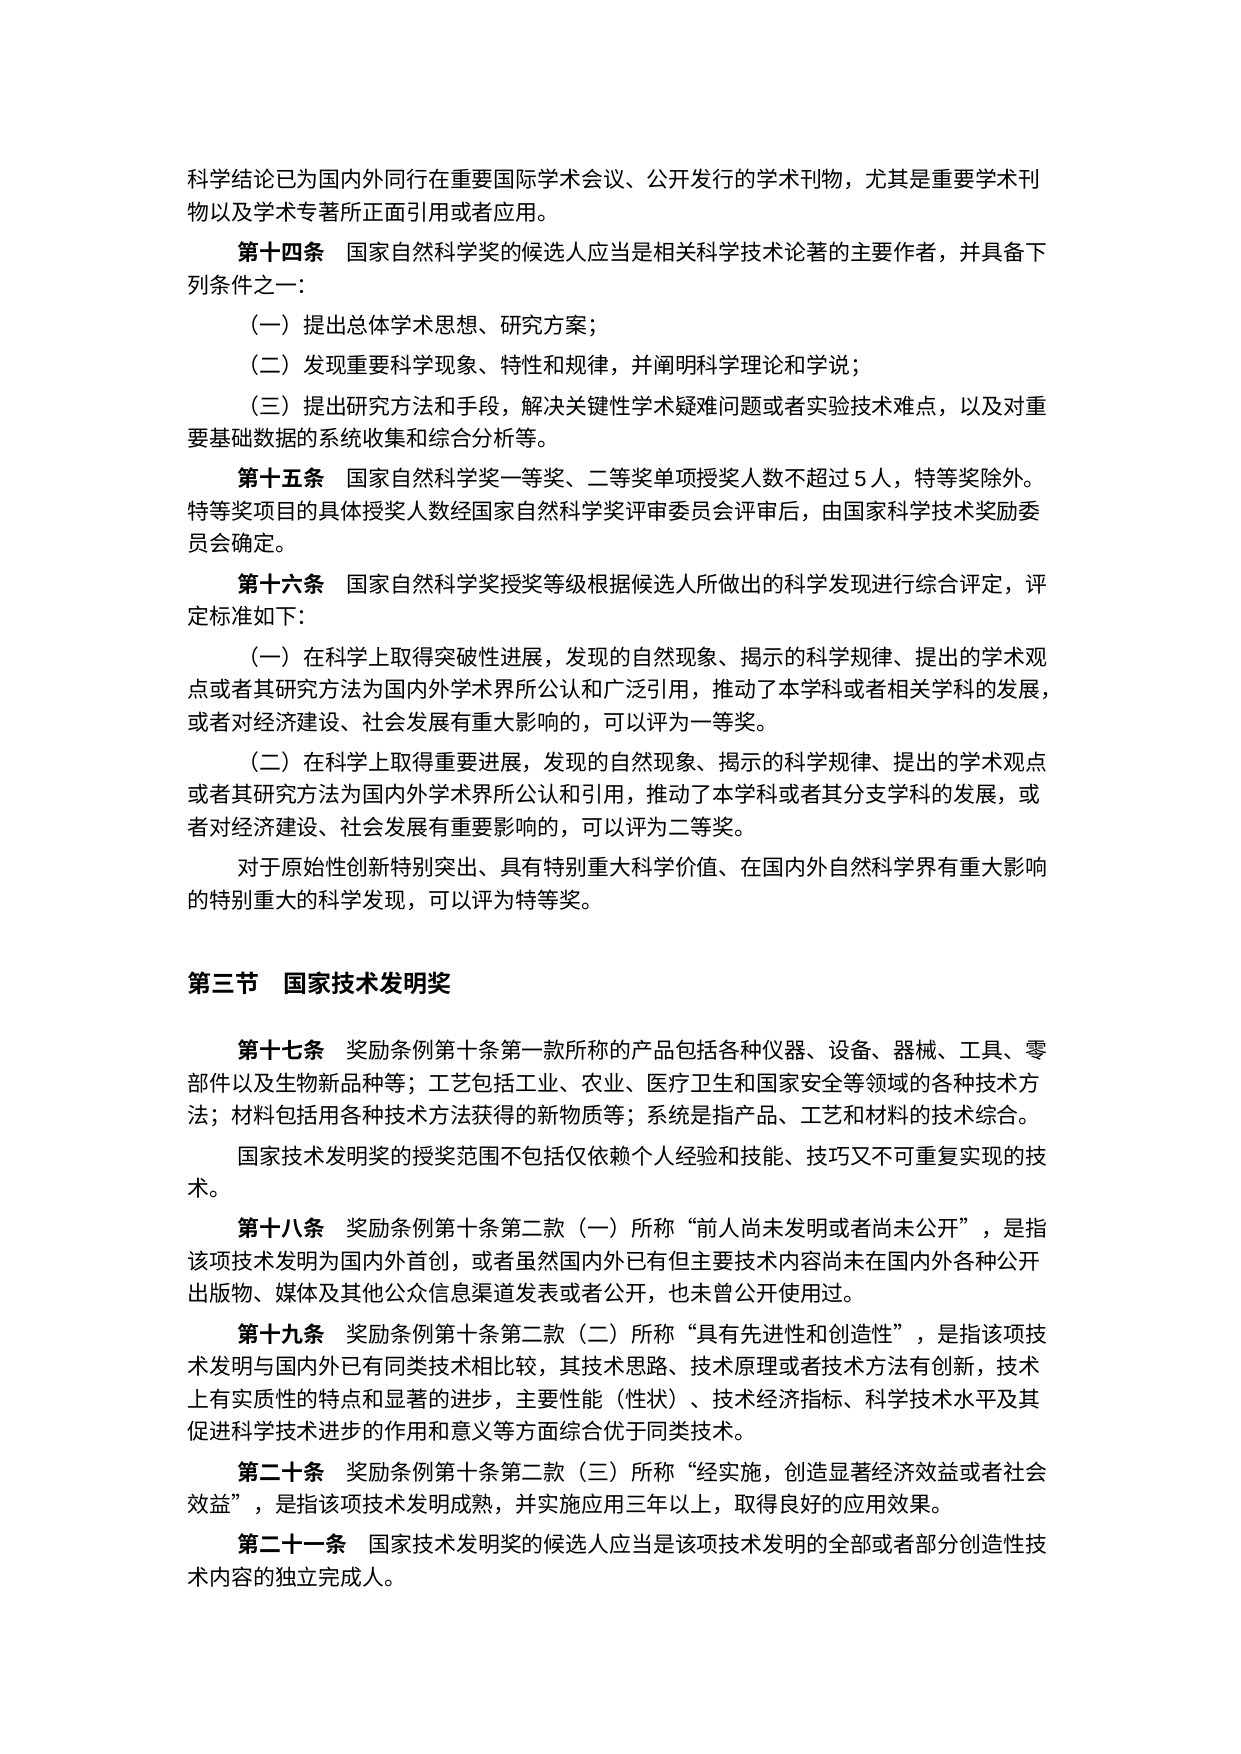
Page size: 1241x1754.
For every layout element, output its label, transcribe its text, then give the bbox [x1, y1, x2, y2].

text （二）发现重要科学现象、特性和规律，并阐明科学理论和学说； [187, 348, 1053, 380]
text 第二十一条 国家技术发明奖的候选人应当是该项技术发明的全部或者部分创造性技术内容的独立完成人。 [187, 1527, 1053, 1592]
text 第十五条 国家自然科学奖一等奖、二等奖单项授奖人数不超过5人，特等奖除外。特等奖项目的具体授奖人数经国家自然科学奖评审委员会评审后，由国家科学技术奖励委员会确定。 [187, 461, 1053, 558]
text 第十六条 国家自然科学奖授奖等级根据候选人所做出的科学发现进行综合评定，评定标准如下： [187, 566, 1053, 631]
text （一）提出总体学术思想、研究方案； [187, 308, 1053, 340]
text 对于原始性创新特别突出、具有特别重大科学价值、在国内外自然科学界有重大影响的特别重大的科学发现，可以评为特等奖。 [187, 850, 1053, 915]
text 第二十条 奖励条例第十条第二款（三）所称“经实施，创造显著经济效益或者社会效益”，是指该项技术发明成熟，并实施应用三年以上，取得良好的应用效果。 [187, 1454, 1053, 1519]
text （一）在科学上取得突破性进展，发现的自然现象、揭示的科学规律、提出的学术观点或者其研究方法为国内外学术界所公认和广泛引用，推动了本学科或者相关学科的发展，或者对经济建设、社会发展有重大影响的，可以评为一等奖。 [187, 639, 1053, 737]
text 第十七条 奖励条例第十条第一款所称的产品包括各种仪器、设备、器械、工具、零部件以及生物新品种等；工艺包括工业、农业、医疗卫生和国家安全等领域的各种技术方法；材料包括用各种技术方法获得的新物质等；系统是指产品、工艺和材料的技术综合。 [187, 1033, 1053, 1130]
subtitle 第三节 国家技术发明奖 [187, 949, 1053, 1014]
text 第十四条 国家自然科学奖的候选人应当是相关科学技术论著的主要作者，并具备下列条件之一： [187, 235, 1053, 300]
text （三）提出研究方法和手段，解决关键性学术疑难问题或者实验技术难点，以及对重要基础数据的系统收集和综合分析等。 [187, 388, 1053, 453]
text 第十九条 奖励条例第十条第二款（二）所称“具有先进性和创造性”，是指该项技术发明与国内外已有同类技术相比较，其技术思路、技术原理或者技术方法有创新，技术上有实质性的特点和显著的进步，主要性能（性状）、技术经济指标、科学技术水平及其促进科学技术进步的作用和意义等方面综合优于同类技术。 [187, 1316, 1053, 1446]
text 第十八条 奖励条例第十条第二款（一）所称“前人尚未发明或者尚未公开”，是指该项技术发明为国内外首创，或者虽然国内外已有但主要技术内容尚未在国内外各种公开出版物、媒体及其他公众信息渠道发表或者公开，也未曾公开使用过。 [187, 1211, 1053, 1308]
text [187, 162, 1053, 227]
text （二）在科学上取得重要进展，发现的自然现象、揭示的科学规律、提出的学术观点或者其研究方法为国内外学术界所公认和引用，推动了本学科或者其分支学科的发展，或者对经济建设、社会发展有重要影响的，可以评为二等奖。 [187, 744, 1053, 842]
text 国家技术发明奖的授奖范围不包括仅依赖个人经验和技能、技巧又不可重复实现的技术。 [187, 1138, 1053, 1203]
